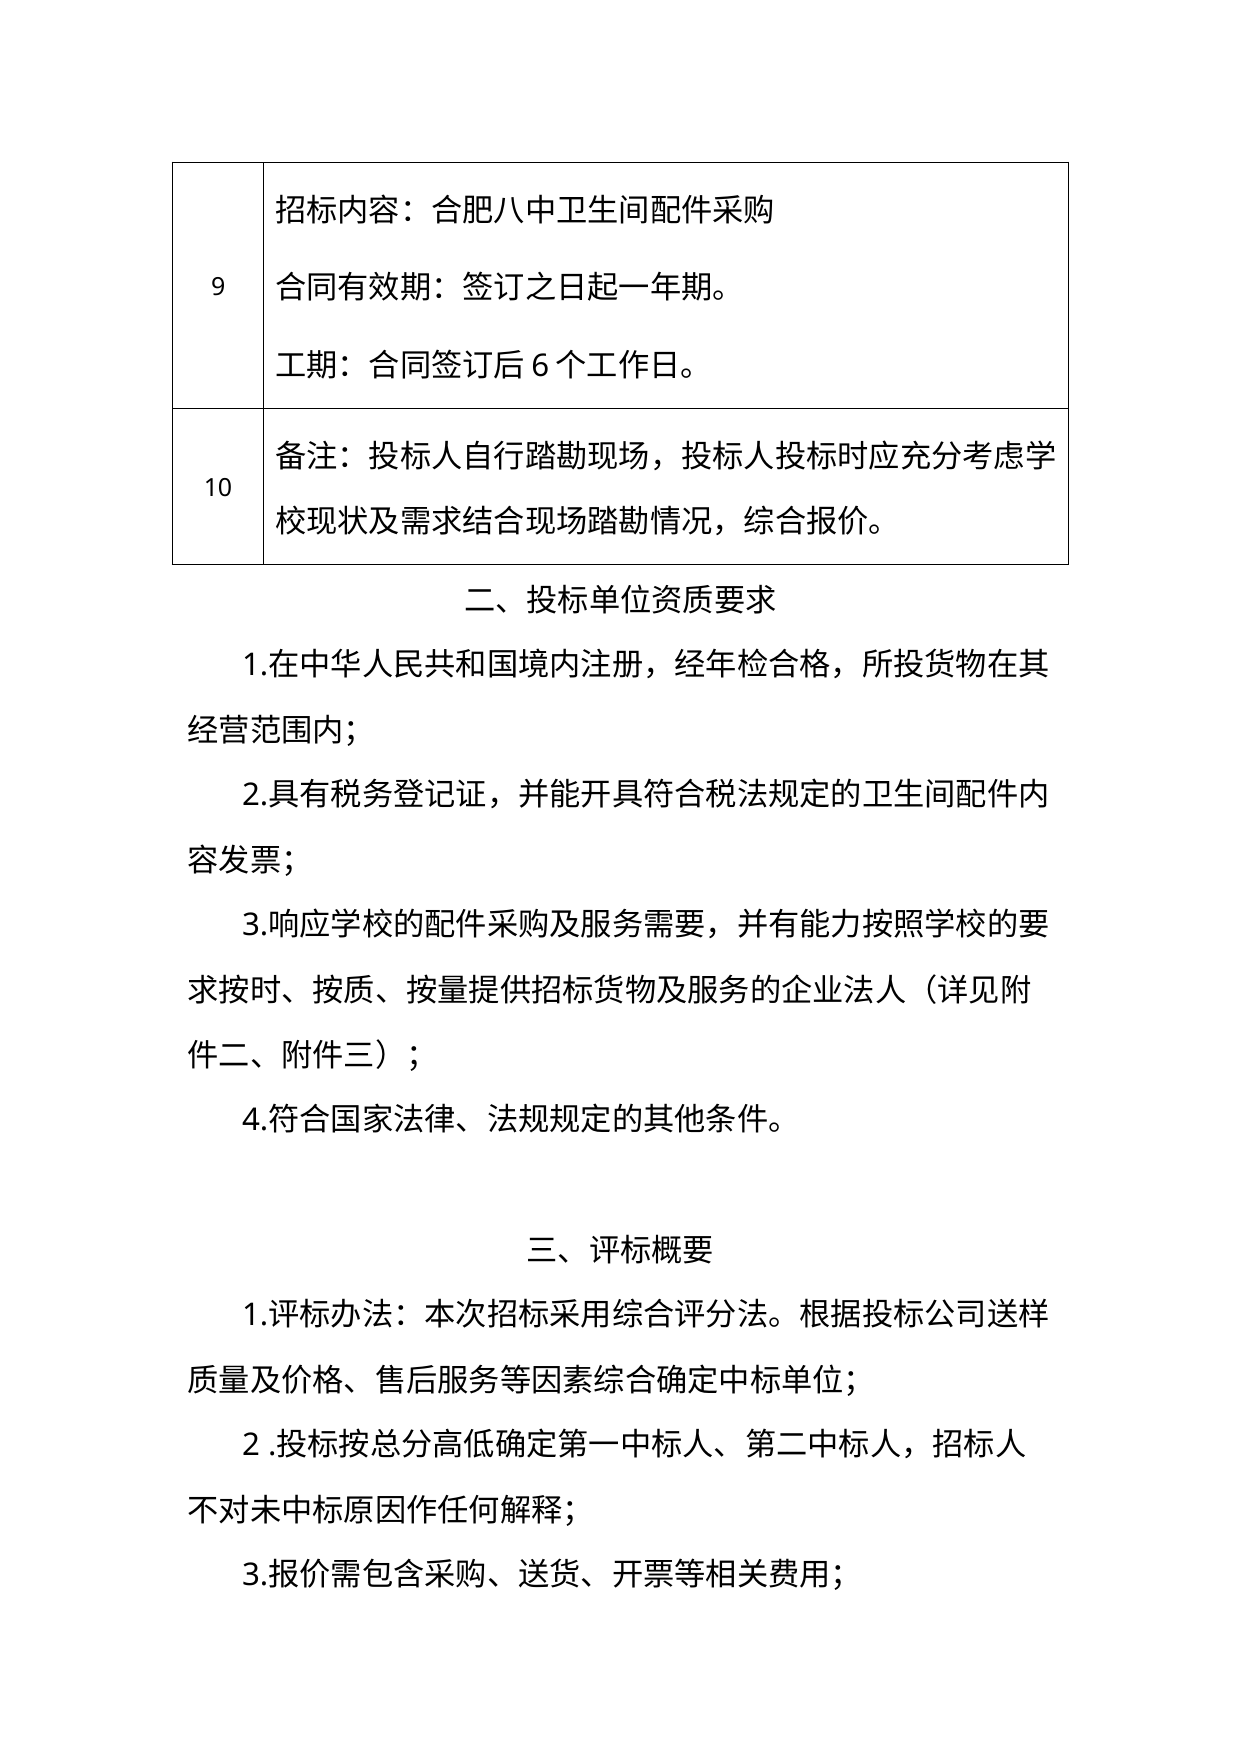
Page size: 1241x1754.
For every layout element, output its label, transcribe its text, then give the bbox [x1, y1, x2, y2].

text 3.响应学校的配件采购及服务需要，并有能力按照学校的要求按时、按质、按量提供招标货物及服务的企业法人（详见附件二、附件三）； [187, 890, 1053, 1085]
table_cell 招标内容：合肥八中卫生间配件采购 合同有效期：签订之日起一年期。 工期：合同签订后6个工作日。 [264, 163, 1068, 408]
text 2.具有税务登记证，并能开具符合税法规定的卫生间配件内容发票； [187, 760, 1053, 890]
text 二、投标单位资质要求 [187, 565, 1053, 630]
text 三、评标概要 [187, 1215, 1053, 1280]
text 1.评标办法：本次招标采用综合评分法。根据投标公司送样质量及价格、售后服务等因素综合确定中标单位； [187, 1280, 1053, 1410]
table_cell 备注：投标人自行踏勘现场，投标人投标时应充分考虑学校现状及需求结合现场踏勘情况，综合报价。 [264, 409, 1068, 564]
table_cell 9 [173, 163, 263, 408]
table_cell 10 [173, 409, 263, 564]
text 1.在中华人民共和国境内注册，经年检合格，所投货物在其经营范围内； [187, 630, 1053, 760]
text 2 .投标按总分高低确定第一中标人、第二中标人，招标人不对未中标原因作任何解释； [187, 1410, 1053, 1540]
text 3.报价需包含采购、送货、开票等相关费用； [187, 1540, 1053, 1605]
text 4.符合国家法律、法规规定的其他条件。 [187, 1085, 1053, 1150]
